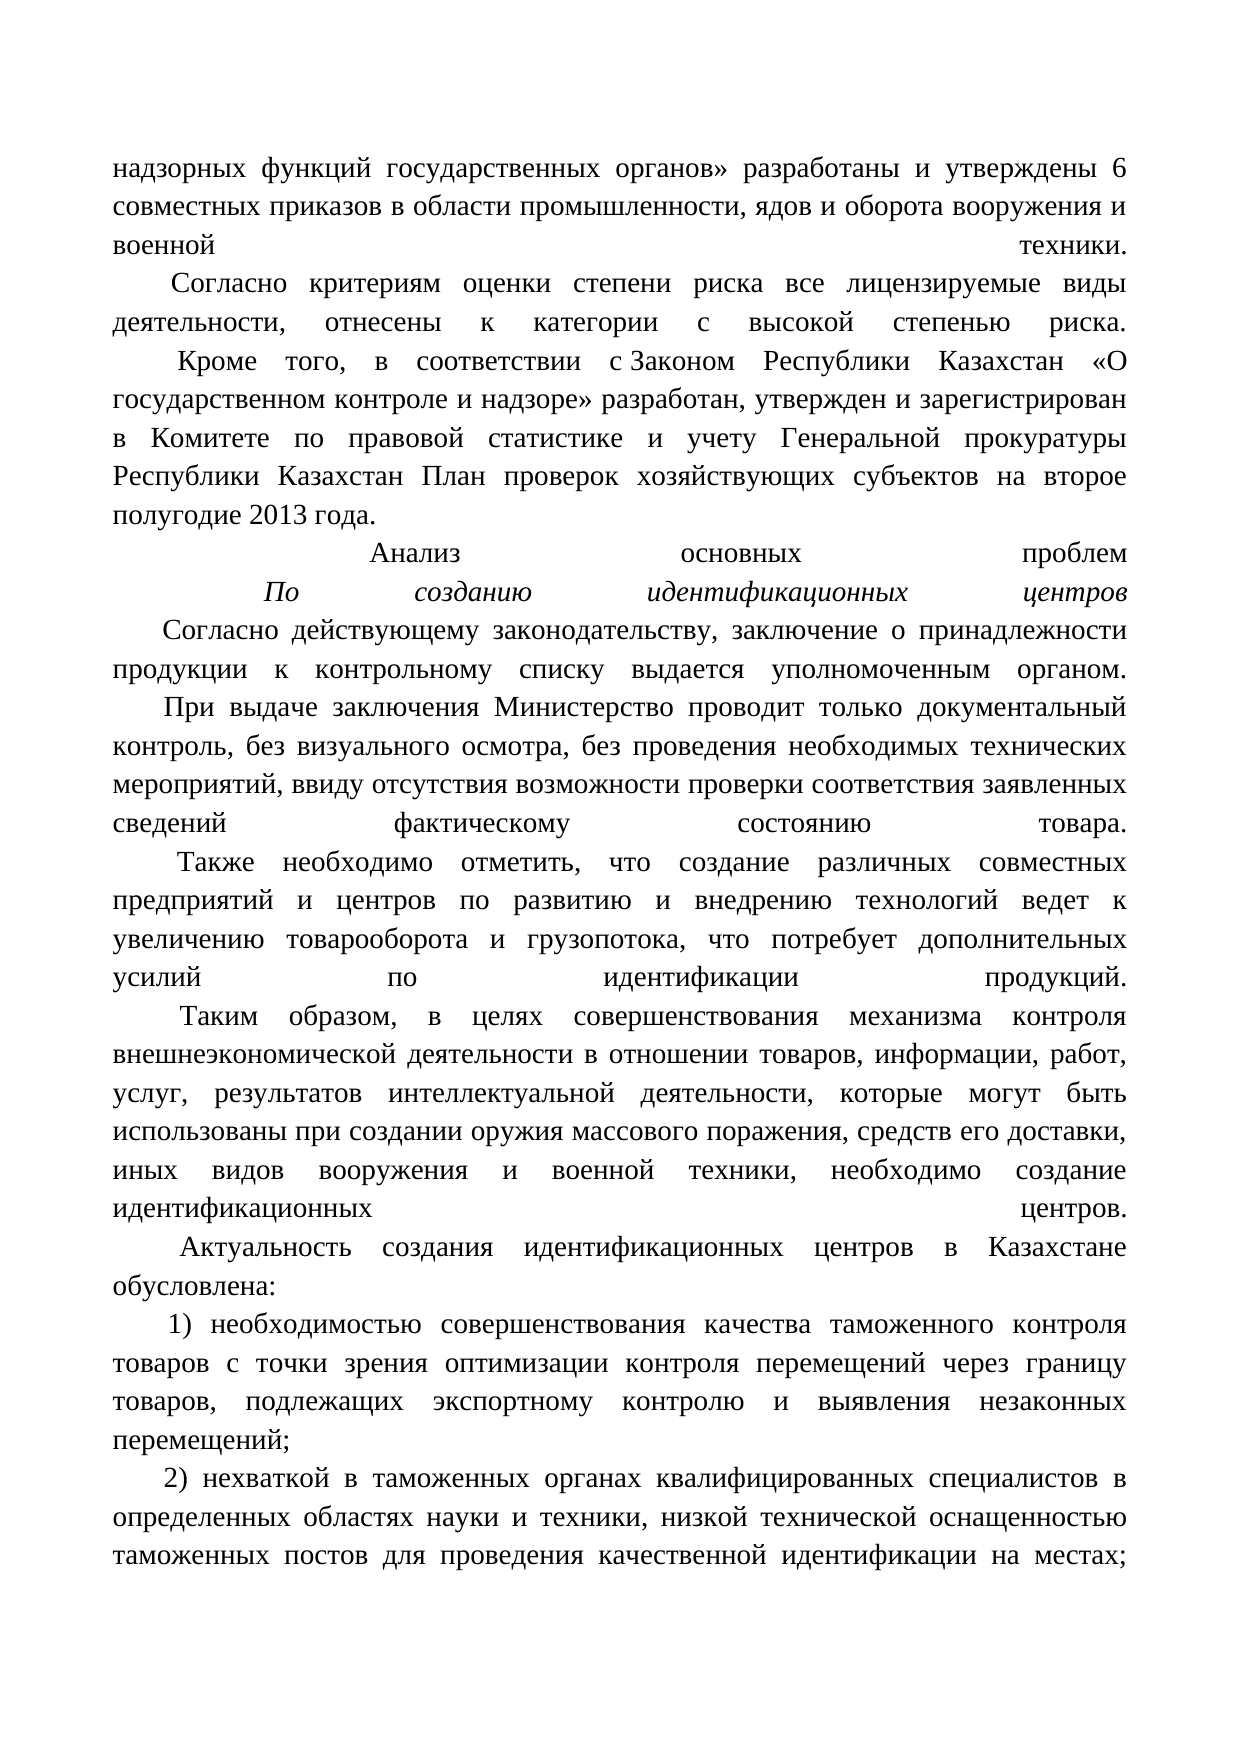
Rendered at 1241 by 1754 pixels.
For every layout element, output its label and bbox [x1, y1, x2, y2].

text [112, 535, 1128, 1571]
text [112, 150, 1128, 530]
